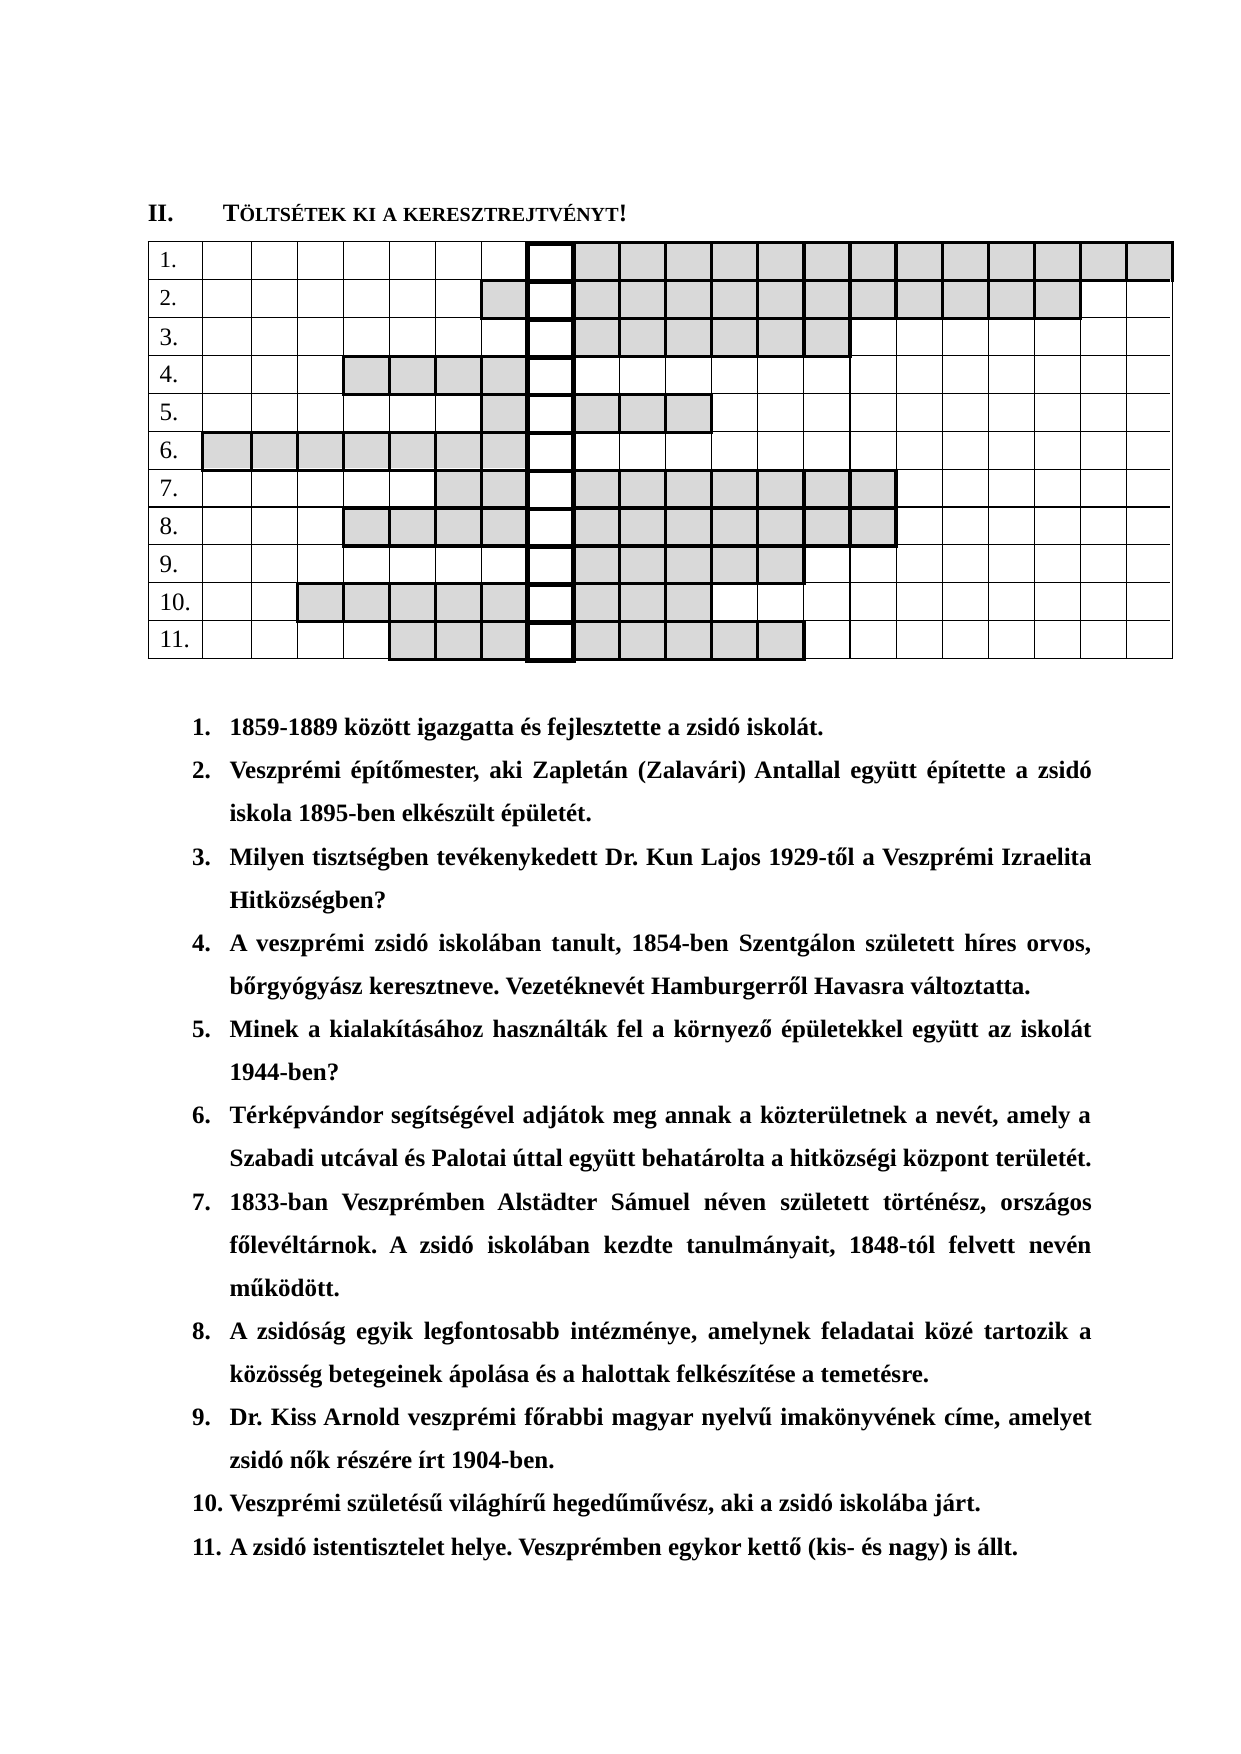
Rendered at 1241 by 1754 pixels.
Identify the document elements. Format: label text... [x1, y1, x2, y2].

table_cell [483, 396, 525, 431]
table_cell [1127, 393, 1172, 431]
table_cell [1127, 506, 1172, 544]
table_cell [621, 472, 664, 506]
table_cell [667, 320, 710, 355]
table_cell [1127, 355, 1172, 393]
table_cell [483, 282, 525, 317]
list Veszprémi születésű világhírű hegedűművész, aki a zsidó iskolába járt. [192, 1488, 1093, 1517]
list A zsidó istentisztelet helye. Veszprémben egykor kettő (kis- és nagy) is állt. [192, 1532, 1093, 1560]
table_cell [298, 356, 342, 393]
table_cell [667, 282, 710, 317]
table_cell [576, 585, 618, 620]
table_cell [390, 548, 435, 582]
table_cell [345, 434, 388, 468]
table_cell [298, 472, 343, 506]
table_cell [759, 320, 802, 355]
table_cell [851, 548, 896, 582]
table_cell [1081, 545, 1126, 582]
table_cell [713, 472, 756, 506]
table_cell [530, 549, 571, 582]
list Veszprémi építőmester, aki Zapletán (Zalavári) Antallal együtt építette a zsidó iskola 1895-ben elkészült épületét. [192, 755, 1093, 827]
table_cell [252, 356, 297, 393]
table_cell [344, 548, 389, 582]
table_cell [483, 585, 525, 620]
table_cell [806, 548, 849, 582]
list 1859-1889 között igazgatta és fejlesztette a zsidó iskolát. [192, 712, 1093, 741]
table_cell [989, 320, 1034, 355]
table_cell [1081, 470, 1126, 506]
table_cell [806, 282, 848, 317]
table_cell [436, 318, 481, 355]
table_cell [804, 583, 849, 620]
table_cell [298, 280, 343, 317]
table_header [252, 242, 297, 279]
table_cell [1081, 583, 1126, 620]
table_cell [897, 432, 942, 468]
table_cell 9. [149, 545, 202, 582]
table_header 1. [149, 242, 202, 279]
table_cell [298, 318, 343, 355]
table_cell [436, 548, 481, 582]
table_cell [898, 508, 942, 544]
table_cell [989, 583, 1034, 620]
table_cell [943, 394, 988, 431]
table_cell [804, 358, 849, 393]
table_cell [204, 434, 250, 468]
table_cell [1081, 394, 1126, 431]
table_header [759, 244, 802, 279]
table_cell [437, 510, 480, 544]
table_cell [252, 545, 297, 582]
list Dr. Kiss Arnold veszprémi főrabbi magyar nyelvű imakönyvének címe, amelyet zsidó nők részére írt 1904-ben. [192, 1402, 1093, 1474]
table_cell [437, 434, 480, 468]
table_cell [530, 360, 571, 393]
table_cell 3. [149, 318, 202, 355]
table_header [898, 244, 941, 279]
table_cell [943, 621, 988, 658]
table_header [203, 242, 251, 279]
table_cell [759, 623, 802, 658]
table_header [713, 244, 756, 279]
table_cell [806, 472, 848, 506]
table_cell 10. [149, 583, 202, 620]
table_cell [299, 585, 342, 620]
table_cell [345, 585, 388, 620]
table_cell [482, 320, 525, 355]
table_cell [1081, 621, 1126, 658]
table_cell [1081, 356, 1126, 393]
table_cell [851, 356, 896, 393]
table_header [852, 244, 894, 279]
table_cell [898, 470, 942, 506]
table_cell [621, 510, 664, 544]
table_cell [391, 623, 434, 658]
table_cell [530, 322, 571, 355]
table_cell [852, 510, 894, 544]
table_cell [621, 396, 664, 431]
table_cell [576, 396, 618, 431]
table_cell 8. [149, 508, 202, 544]
table_cell [252, 394, 297, 431]
table_cell [1127, 317, 1172, 355]
table_cell [1036, 282, 1079, 317]
table_cell 2. [149, 280, 202, 317]
table_header [667, 244, 710, 279]
table_header [944, 244, 987, 279]
table_cell [1035, 621, 1080, 658]
table_cell [298, 508, 342, 544]
table_cell [252, 318, 297, 355]
table_cell [390, 396, 435, 431]
table_cell [530, 587, 571, 620]
table_cell [203, 621, 251, 658]
table_cell [943, 583, 988, 620]
table_cell [897, 621, 942, 658]
table_cell [203, 280, 251, 317]
table_cell [391, 358, 434, 393]
table_cell [989, 621, 1034, 658]
table_cell [1082, 282, 1126, 317]
table_cell [851, 621, 896, 658]
table_cell [621, 282, 664, 317]
table_cell [299, 434, 342, 468]
table_cell [390, 318, 435, 355]
table_cell [576, 320, 618, 355]
table_cell [576, 434, 619, 468]
table_cell [576, 623, 618, 658]
table_cell [804, 394, 849, 431]
table_header [344, 242, 389, 279]
table_cell [1127, 544, 1172, 582]
table_cell [437, 585, 480, 620]
table_cell 11. [149, 621, 202, 658]
table_cell [897, 320, 942, 355]
table_cell 7. [149, 470, 202, 506]
table_cell [344, 396, 389, 431]
table_cell [344, 318, 389, 355]
table_cell [1081, 508, 1126, 544]
table_cell [621, 585, 664, 620]
table_cell [576, 282, 618, 317]
table_cell [989, 470, 1034, 506]
table_cell [530, 511, 571, 544]
table_cell [1035, 508, 1080, 544]
table_cell [712, 432, 757, 468]
table_cell [990, 282, 1033, 317]
table_cell [298, 623, 343, 658]
table_cell [621, 548, 664, 582]
table_cell [391, 510, 434, 544]
table_header [298, 242, 343, 279]
table_cell [576, 510, 618, 544]
table_cell [621, 623, 664, 658]
table_cell [898, 282, 941, 317]
table_cell 5. [149, 394, 202, 431]
table_cell [713, 394, 757, 431]
table_header [1082, 244, 1125, 279]
table_cell [390, 280, 435, 317]
table_header [806, 244, 848, 279]
table_cell [391, 585, 434, 620]
list A veszprémi zsidó iskolában tanult, 1854-ben Szentgálon született híres orvos, bőrgyógyász keresztneve. Vezetéknevét Hamburgerről Havasra változtatta. [192, 928, 1093, 1000]
table_cell [667, 396, 710, 431]
table_cell [989, 508, 1034, 544]
table_cell [758, 394, 803, 431]
table_header [621, 244, 664, 279]
table_cell [667, 623, 710, 658]
table_cell [530, 435, 571, 468]
table_cell [530, 397, 571, 431]
table_header [576, 244, 618, 279]
table_cell [530, 473, 571, 506]
table_cell [852, 320, 896, 355]
table_cell [252, 508, 297, 544]
table_cell [203, 394, 251, 431]
table_cell [620, 358, 665, 393]
table_cell [713, 548, 756, 582]
table_cell [203, 545, 251, 582]
table_cell [483, 623, 525, 658]
table_cell [483, 434, 525, 468]
table_cell [759, 472, 802, 506]
table_cell [1035, 583, 1080, 620]
table_cell [713, 585, 757, 620]
table_cell [1035, 320, 1080, 355]
table_cell [1035, 356, 1080, 393]
table_cell [483, 510, 525, 544]
table_cell [943, 320, 988, 355]
table_cell [852, 472, 894, 506]
table_cell [436, 396, 480, 431]
list Minek a kialakításához használták fel a környező épületekkel együtt az iskolát 1944-ben? [192, 1014, 1093, 1086]
table_cell [806, 320, 848, 355]
table_cell [712, 358, 757, 393]
table_header [530, 246, 571, 279]
table_cell [713, 282, 756, 317]
table_cell [758, 585, 803, 620]
table_cell [203, 356, 251, 393]
table_cell [530, 284, 571, 317]
table_cell [483, 472, 525, 506]
table_cell [391, 434, 434, 468]
table_cell [989, 432, 1034, 468]
table_cell [621, 320, 664, 355]
table_cell [437, 623, 480, 658]
list 1833-ban Veszprémben Alstädter Sámuel néven született történész, országos főlevéltárnok. A zsidó iskolában kezdte tanulmányait, 1848-tól felvett nevén működött. [192, 1187, 1093, 1302]
table_header [390, 242, 435, 279]
table_cell [344, 472, 389, 506]
table_cell [851, 432, 896, 468]
table_cell [713, 510, 756, 544]
table_cell [203, 583, 251, 620]
table_cell [897, 583, 942, 620]
table_cell [943, 432, 988, 468]
table_cell [943, 470, 988, 506]
table_cell 6. [149, 432, 201, 468]
table_cell [713, 320, 756, 355]
table_cell [989, 545, 1034, 582]
table_cell [253, 434, 296, 468]
table_cell [1035, 545, 1080, 582]
table_cell [667, 548, 710, 582]
table_cell [252, 280, 297, 317]
table_cell [759, 510, 802, 544]
table_cell [851, 583, 896, 620]
table_cell [944, 282, 987, 317]
table_cell [806, 510, 848, 544]
table_cell [437, 358, 480, 393]
table_cell [203, 318, 251, 355]
table_cell [620, 434, 665, 468]
table_cell [989, 394, 1034, 431]
table_cell [1127, 431, 1172, 468]
table_cell [1035, 470, 1080, 506]
table_cell [345, 358, 388, 393]
table_cell [759, 548, 802, 582]
table_cell [1127, 279, 1172, 317]
table_cell [576, 358, 619, 393]
table_header [436, 242, 481, 279]
table_cell [989, 356, 1034, 393]
table_header [1128, 244, 1171, 279]
table_cell [758, 432, 803, 468]
table_cell [1035, 394, 1080, 431]
table_cell [897, 394, 942, 431]
table_cell [1127, 469, 1172, 506]
list A zsidóság egyik legfontosabb intézménye, amelynek feladatai közé tartozik a közösség betegeinek ápolása és a halottak felkészítése a temetésre. [192, 1316, 1093, 1388]
table_cell [804, 432, 849, 468]
table_cell [713, 623, 756, 658]
table_cell [943, 356, 988, 393]
table_cell [1127, 620, 1172, 658]
table_cell [666, 358, 711, 393]
table_cell [437, 472, 480, 506]
table_cell [943, 545, 988, 582]
table_cell [666, 434, 711, 468]
table_cell [1081, 318, 1126, 355]
table_cell [436, 280, 480, 317]
table_cell [252, 621, 297, 658]
table_header [482, 242, 525, 279]
table_header [990, 244, 1033, 279]
table_cell [252, 583, 296, 620]
table_cell [851, 394, 896, 431]
table_cell [576, 472, 618, 506]
table_cell [252, 472, 297, 506]
table_cell [298, 394, 343, 431]
table_cell [667, 510, 710, 544]
table_cell [758, 358, 803, 393]
table_cell [482, 548, 525, 582]
table_cell [530, 625, 571, 658]
list Töltsétek ki a keresztrejtvényt! [148, 198, 1093, 227]
table_cell [667, 472, 710, 506]
table_cell [576, 548, 618, 582]
table_cell [344, 280, 389, 317]
table_cell [390, 472, 434, 506]
table_cell [1035, 432, 1080, 468]
table_cell [345, 510, 388, 544]
list Milyen tisztségben tevékenykedett Dr. Kun Lajos 1929-től a Veszprémi Izraelita Hitközségben? [192, 842, 1093, 913]
table_cell [943, 508, 988, 544]
table_cell [203, 472, 251, 506]
table_cell [203, 508, 251, 544]
table_cell [1081, 432, 1126, 468]
table_cell [1127, 582, 1172, 620]
table_cell [298, 545, 343, 582]
table_cell [897, 545, 942, 582]
table_cell [897, 356, 942, 393]
table_cell [483, 358, 525, 393]
table_cell 4. [149, 356, 202, 393]
list Térképvándor segítségével adjátok meg annak a közterületnek a nevét, amely a Szabadi utcával és Palotai úttal együtt behatárolta a hitközségi központ területét. [192, 1100, 1093, 1172]
table_cell [759, 282, 802, 317]
table_cell [667, 585, 710, 620]
table_cell [344, 623, 388, 658]
table_header [1036, 244, 1079, 279]
table_cell [852, 282, 894, 317]
table_cell [806, 621, 849, 658]
